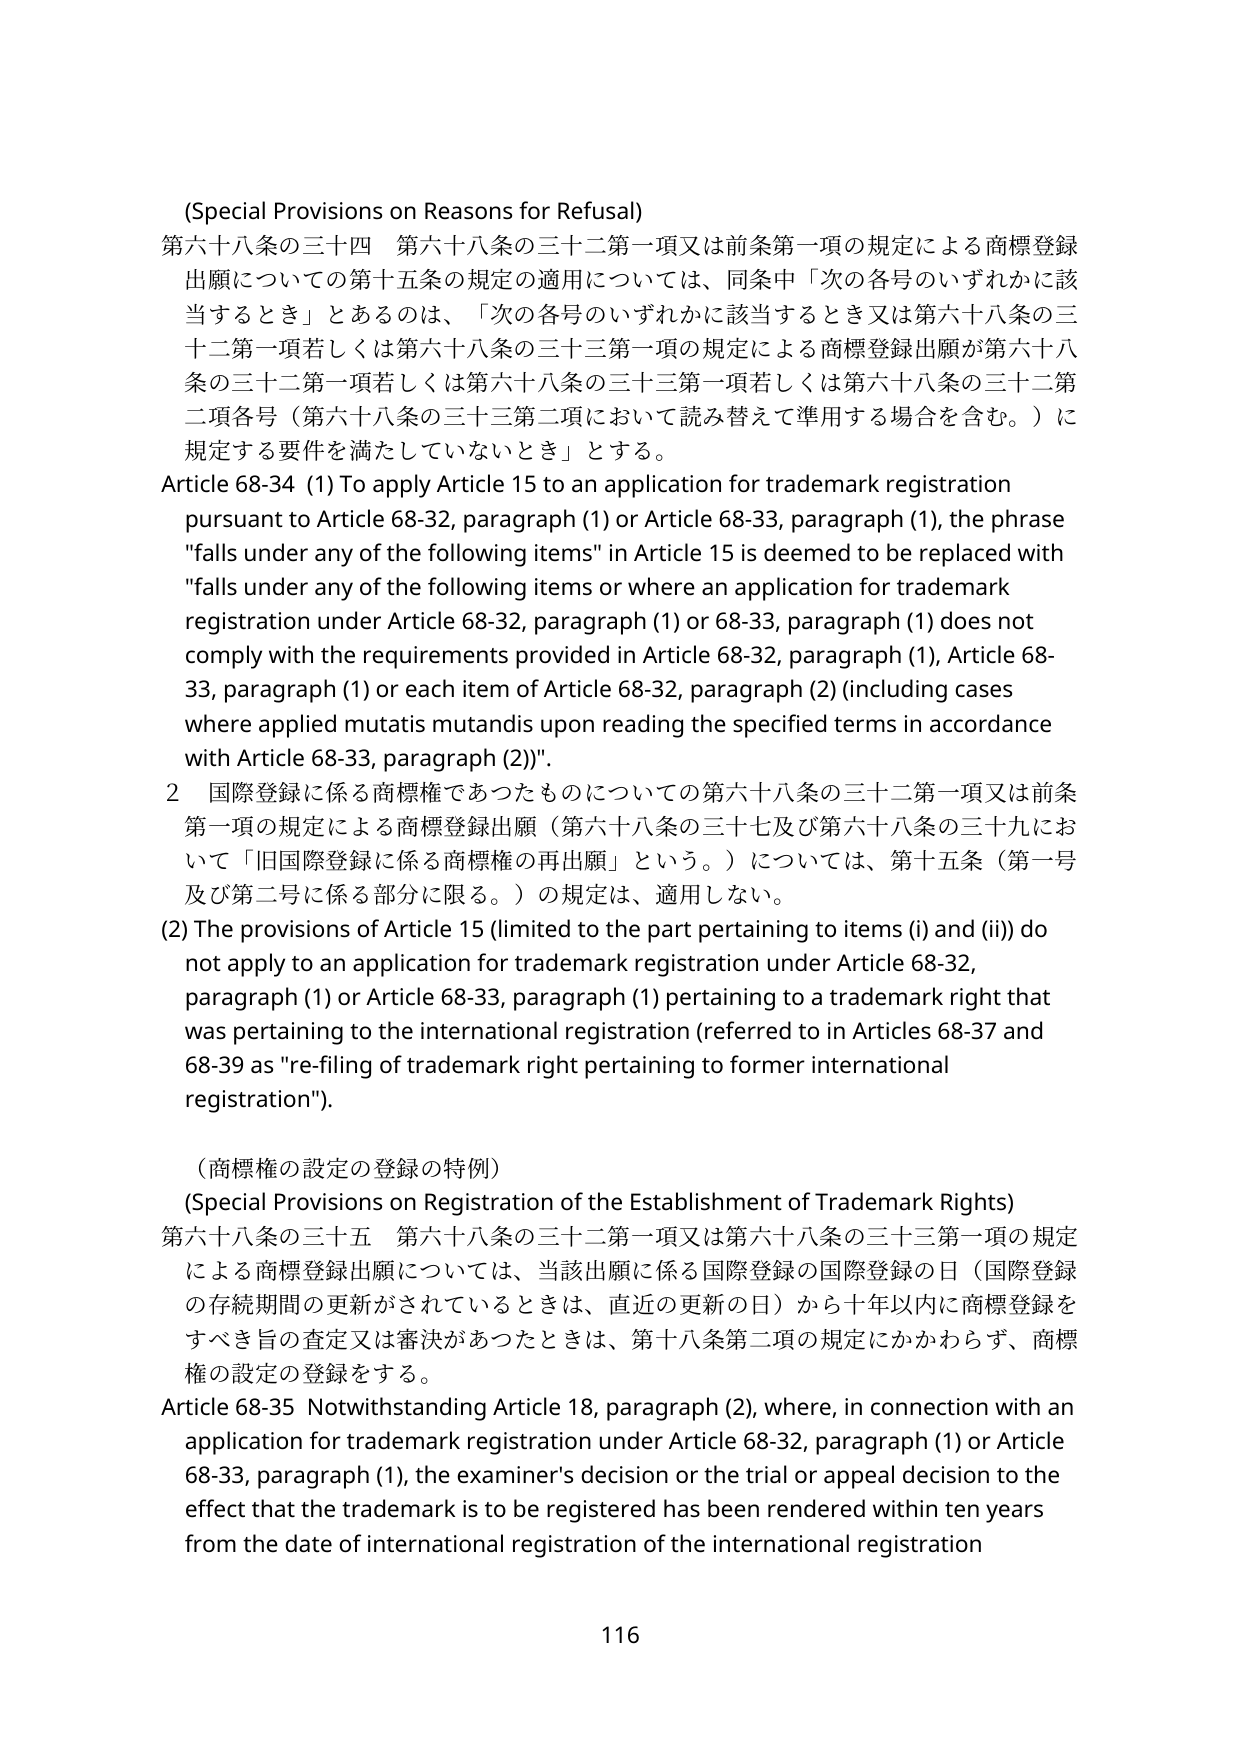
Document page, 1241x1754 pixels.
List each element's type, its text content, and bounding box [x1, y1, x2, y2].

text (Special Provisions on Reasons for Refusal) [184, 194, 1079, 228]
text ２ 国際登録に係る商標権であつたものについての第六十八条の三十二第一項又は前条第一項の規定による商標登録出願（第六十八条の三十七及び第六十八条の三十九において「旧国際登録に係る商標権の再出願」という。）については、第十五条（第一号及び第二号に係る部分に限る。）の規定は、適用しない。 [161, 774, 1079, 911]
text (2) The provisions of Article 15 (limited to the part pertaining to items (i) and (ii)) do not apply to an application for trademark registration under Article 68-32, paragraph (1) or Article 68-33, paragraph (1) pertaining to a trademark right that was pertaining to the international registration (referred to in Articles 68-37 and 68-39 as "re-filing of trademark right pertaining to former international registration"). [161, 911, 1079, 1116]
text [161, 1389, 1079, 1560]
text 第六十八条の三十四 第六十八条の三十二第一項又は前条第一項の規定による商標登録出願についての第十五条の規定の適用については、同条中「次の各号のいずれかに該当するとき」とあるのは、「次の各号のいずれかに該当するとき又は第六十八条の三十二第一項若しくは第六十八条の三十三第一項の規定による商標登録出願が第六十八条の三十二第一項若しくは第六十八条の三十三第一項若しくは第六十八条の三十二第二項各号（第六十八条の三十三第二項において読み替えて準用する場合を含む。）に規定する要件を満たしていないとき」とする。 [161, 228, 1079, 467]
text （商標権の設定の登録の特例） [184, 1150, 1079, 1184]
text 第六十八条の三十五 第六十八条の三十二第一項又は第六十八条の三十三第一項の規定による商標登録出願については、当該出願に係る国際登録の国際登録の日（国際登録の存続期間の更新がされているときは、直近の更新の日）から十年以内に商標登録をすべき旨の査定又は審決があつたときは、第十八条第二項の規定にかかわらず、商標権の設定の登録をする。 [161, 1219, 1079, 1389]
text (Special Provisions on Registration of the Establishment of Trademark Rights) [184, 1184, 1079, 1219]
text Article 68-34 (1) To apply Article 15 to an application for trademark registration pursuant to Article 68-32, paragraph (1) or Article 68-33, paragraph (1), the phrase "falls under any of the following items" in Article 15 is deemed to be replaced with "falls under any of the following items or where an application for trademark registration under Article 68-32, paragraph (1) or 68-33, paragraph (1) does not comply with the requirements provided in Article 68-32, paragraph (1), Article 68-33, paragraph (1) or each item of Article 68-32, paragraph (2) (including cases where applied mutatis mutandis upon reading the specified terms in accordance with Article 68-33, paragraph (2))". [161, 467, 1079, 774]
